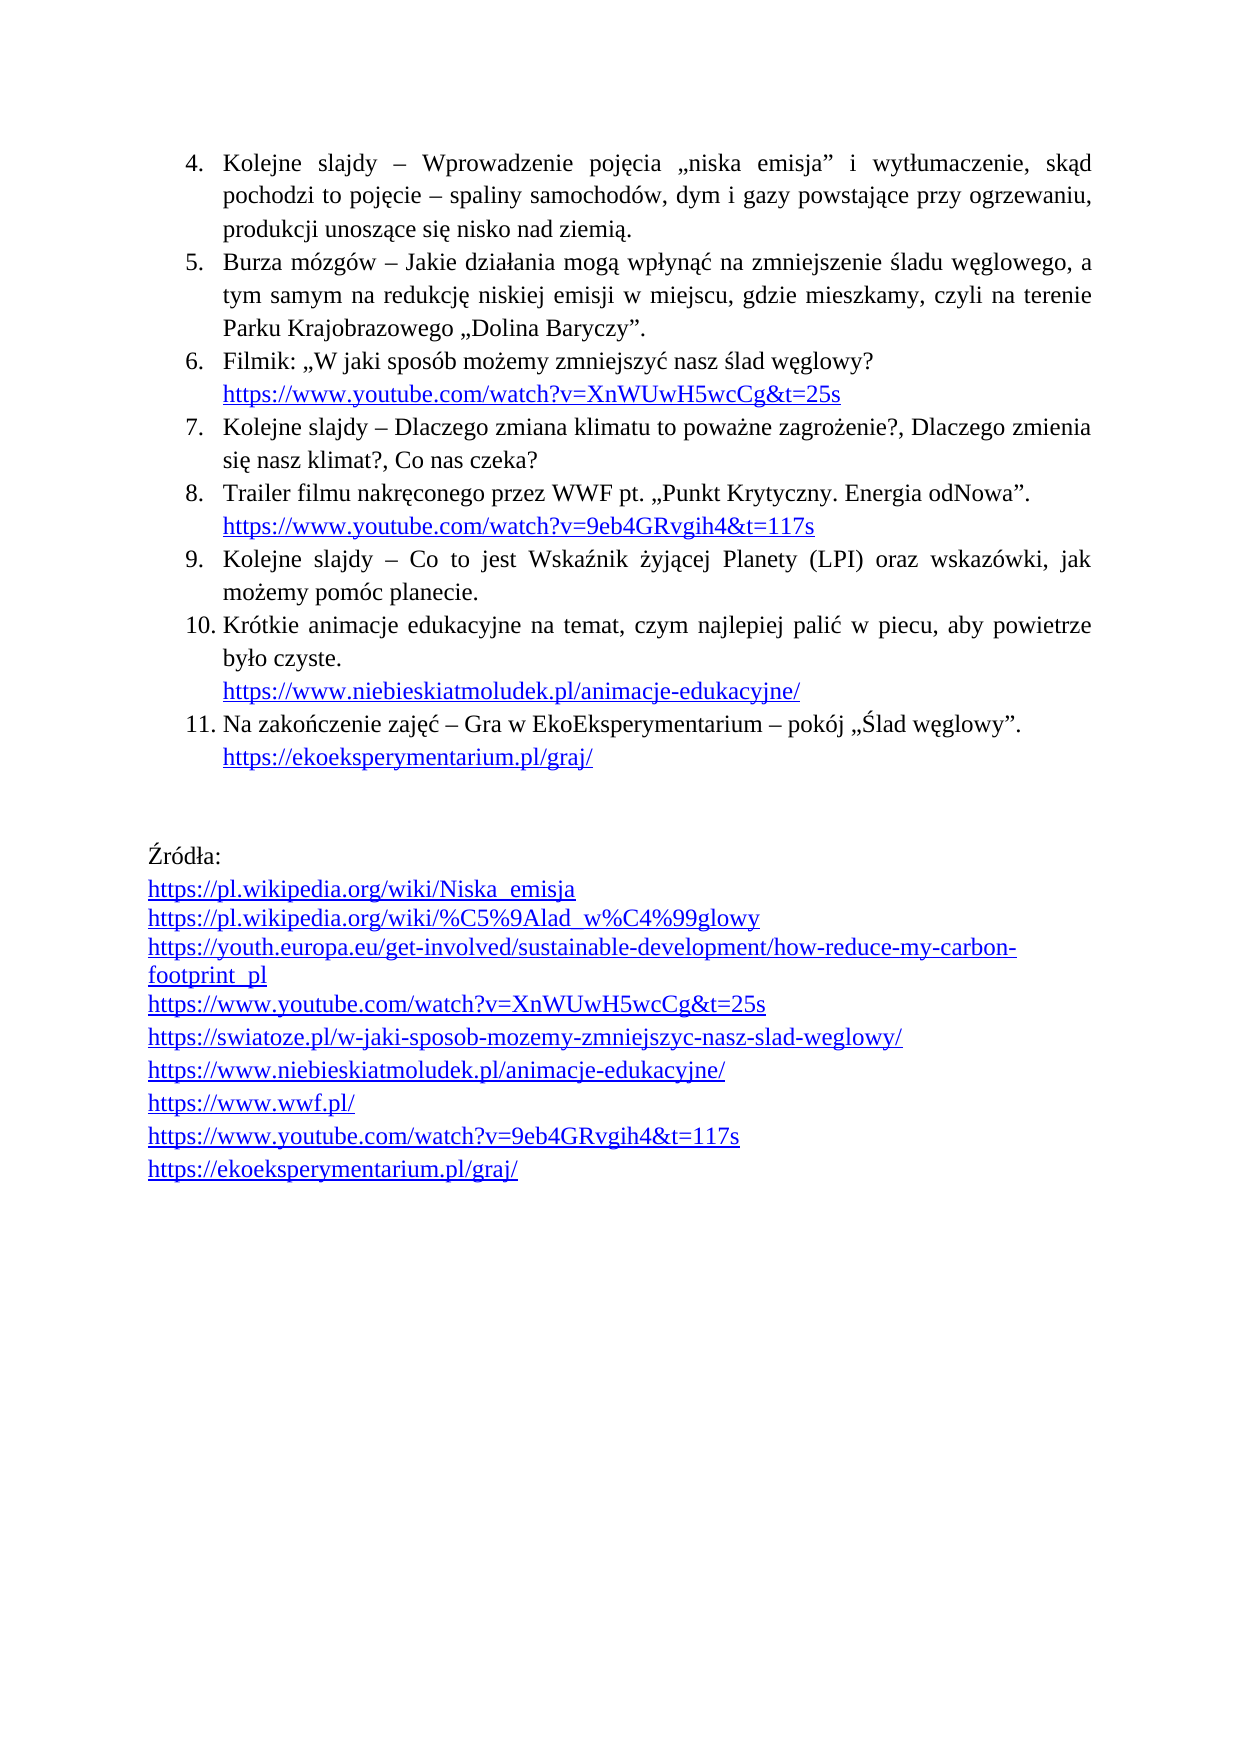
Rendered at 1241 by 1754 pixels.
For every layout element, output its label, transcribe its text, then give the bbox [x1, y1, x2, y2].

text https://www.wwf.pl/ [148, 1088, 1093, 1117]
list https://www.youtube.com/watch?v=9eb4GRvgih4&t=117s [223, 511, 1093, 539]
text https://www.youtube.com/watch?v=XnWUwH5wcCg&t=25s [148, 989, 1093, 1018]
text https://ekoeksperymentarium.pl/graj/ [148, 1154, 1093, 1183]
list Filmik: „W jaki sposób możemy zmniejszyć nasz ślad węglowy? [185, 346, 1093, 374]
list Burza mózgów – Jakie działania mogą wpłynąć na zmniejszenie śladu węglowego, a tym samym na redukcję niskiej emisji w miejscu, gdzie mieszkamy, czyli na terenie Parku Krajobrazowego „Dolina Baryczy”. [185, 247, 1093, 341]
list Krótkie animacje edukacyjne na temat, czym najlepiej palić w piecu, aby powietrze było czyste. [185, 610, 1093, 672]
text Źródła: [148, 841, 1093, 870]
list https://www.youtube.com/watch?v=XnWUwH5wcCg&t=25s [223, 379, 1093, 407]
list Kolejne slajdy – Wprowadzenie pojęcia „niska emisja” i wytłumaczenie, skąd pochodzi to pojęcie – spaliny samochodów, dym i gazy powstające przy ogrzewaniu, produkcji unoszące się nisko nad ziemią. [185, 148, 1093, 242]
list Trailer filmu nakręconego przez WWF pt. „Punkt Krytyczny. Energia odNowa”. [185, 478, 1093, 507]
text https://www.niebieskiatmoludek.pl/animacje-edukacyjne/ [148, 1055, 1093, 1084]
list Kolejne slajdy – Dlaczego zmiana klimatu to poważne zagrożenie?, Dlaczego zmienia się nasz klimat?, Co nas czeka? [185, 412, 1093, 473]
text https://youth.europa.eu/get-involved/sustainable-development/how-reduce-my-carbon-footprint_pl [148, 932, 1093, 989]
text https://pl.wikipedia.org/wiki/Niska_emisja [148, 874, 1093, 903]
list Kolejne slajdy – Co to jest Wskaźnik żyjącej Planety (LPI) oraz wskazówki, jak możemy pomóc planecie. [185, 544, 1093, 606]
list Na zakończenie zajęć – Gra w EkoEksperymentarium – pokój „Ślad węglowy”. [185, 709, 1093, 738]
text https://www.youtube.com/watch?v=9eb4GRvgih4&t=117s [148, 1121, 1093, 1150]
text https://pl.wikipedia.org/wiki/%C5%9Alad_w%C4%99glowy [148, 903, 1093, 932]
text https://swiatoze.pl/w-jaki-sposob-mozemy-zmniejszyc-nasz-slad-weglowy/ [148, 1022, 1093, 1051]
list https://www.niebieskiatmoludek.pl/animacje-edukacyjne/ [223, 676, 1093, 705]
list https://ekoeksperymentarium.pl/graj/ [223, 742, 1093, 771]
